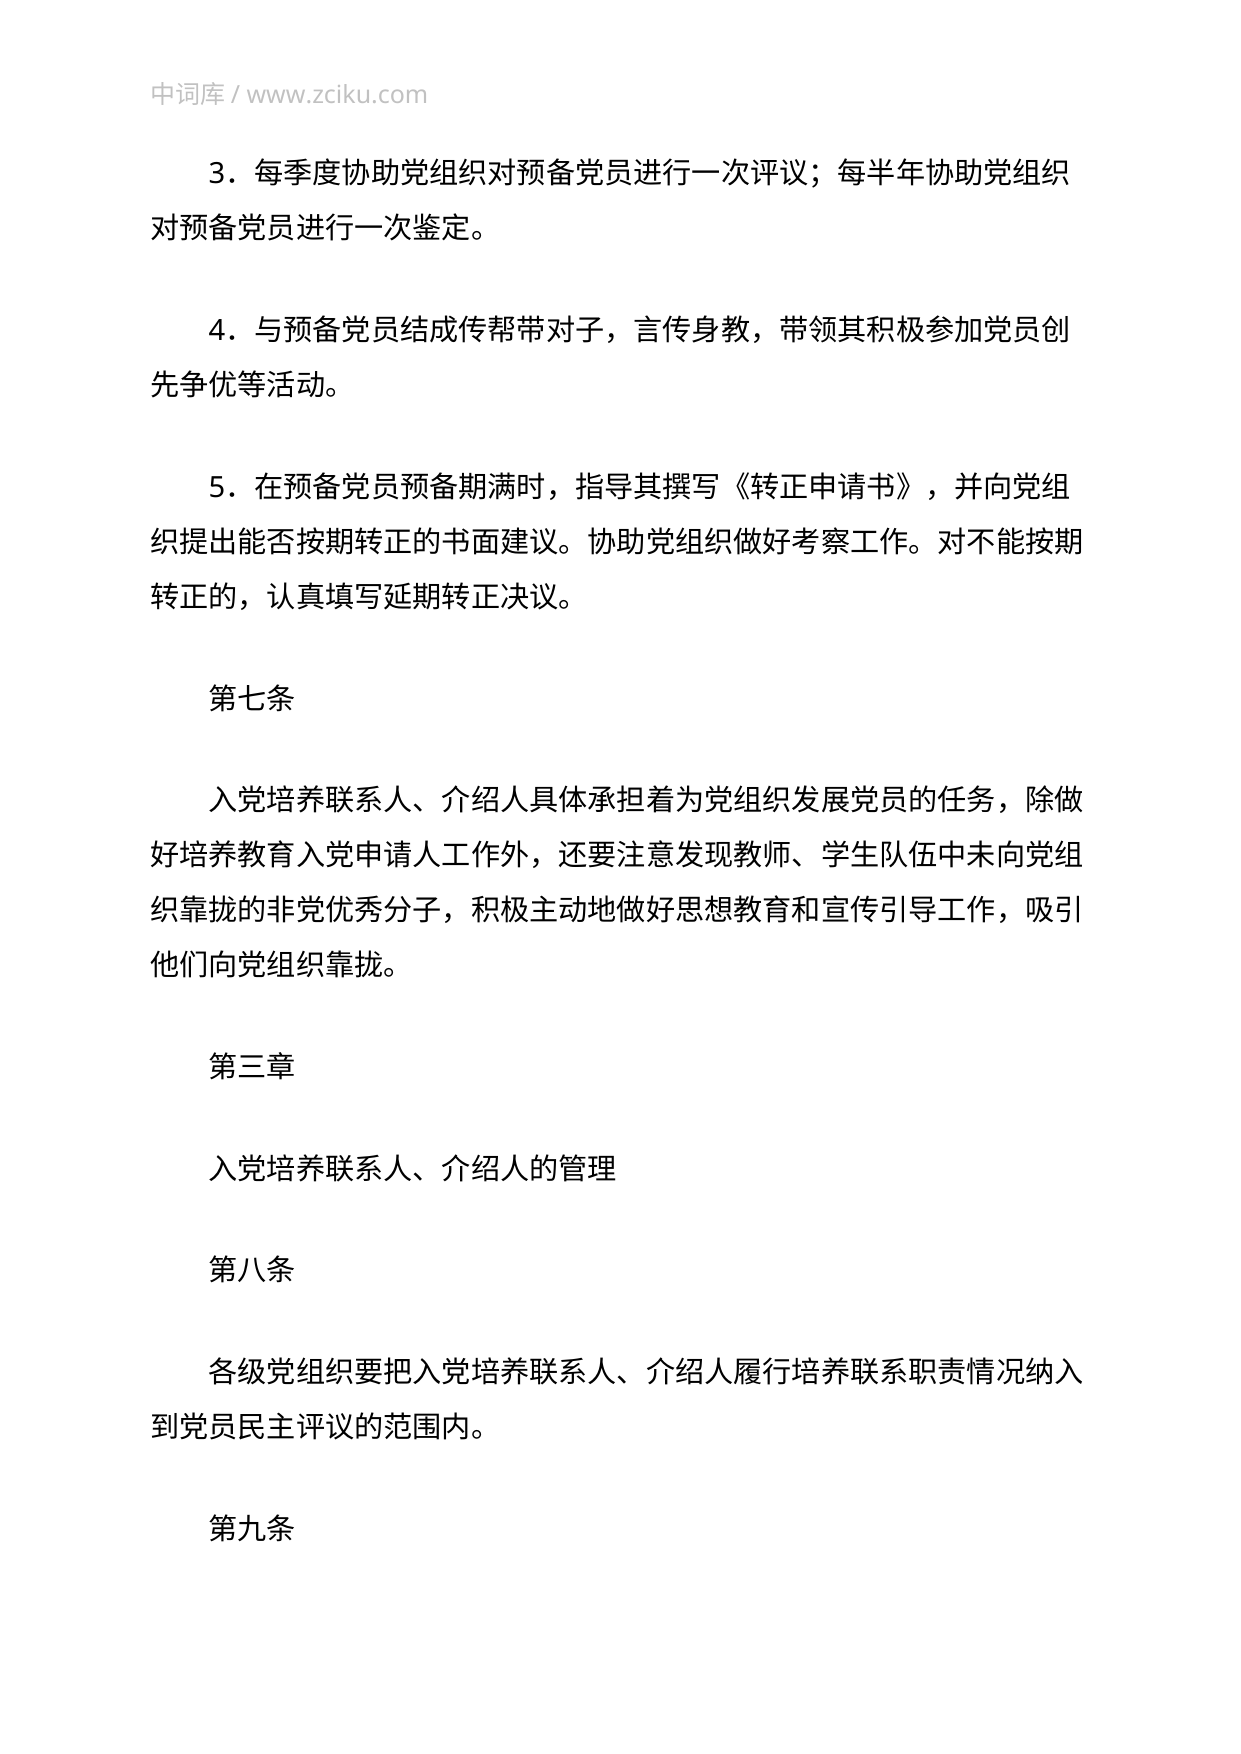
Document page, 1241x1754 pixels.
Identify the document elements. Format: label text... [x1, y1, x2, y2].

text 第三章 [150, 1043, 1090, 1086]
text 第七条 [150, 675, 1090, 717]
text 5．在预备党员预备期满时，指导其撰写《转正申请书》，并向党组织提出能否按期转正的书面建议。协助党组织做好考察工作。对不能按期转正的，认真填写延期转正决议。 [150, 463, 1090, 616]
text 第九条 [150, 1505, 1090, 1548]
text 各级党组织要把入党培养联系人、介绍人履行培养联系职责情况纳入到党员民主评议的范围内。 [150, 1349, 1090, 1446]
text 4．与预备党员结成传帮带对子，言传身教，带领其积极参加党员创先争优等活动。 [150, 307, 1090, 404]
text 3．每季度协助党组织对预备党员进行一次评议；每半年协助党组织对预备党员进行一次鉴定。 [150, 150, 1090, 247]
text 入党培养联系人、介绍人的管理 [150, 1145, 1090, 1187]
text 第八条 [150, 1247, 1090, 1289]
text 入党培养联系人、介绍人具体承担着为党组织发展党员的任务，除做好培养教育入党申请人工作外，还要注意发现教师、学生队伍中未向党组织靠拢的非党优秀分子，积极主动地做好思想教育和宣传引导工作，吸引他们向党组织靠拢。 [150, 777, 1090, 984]
